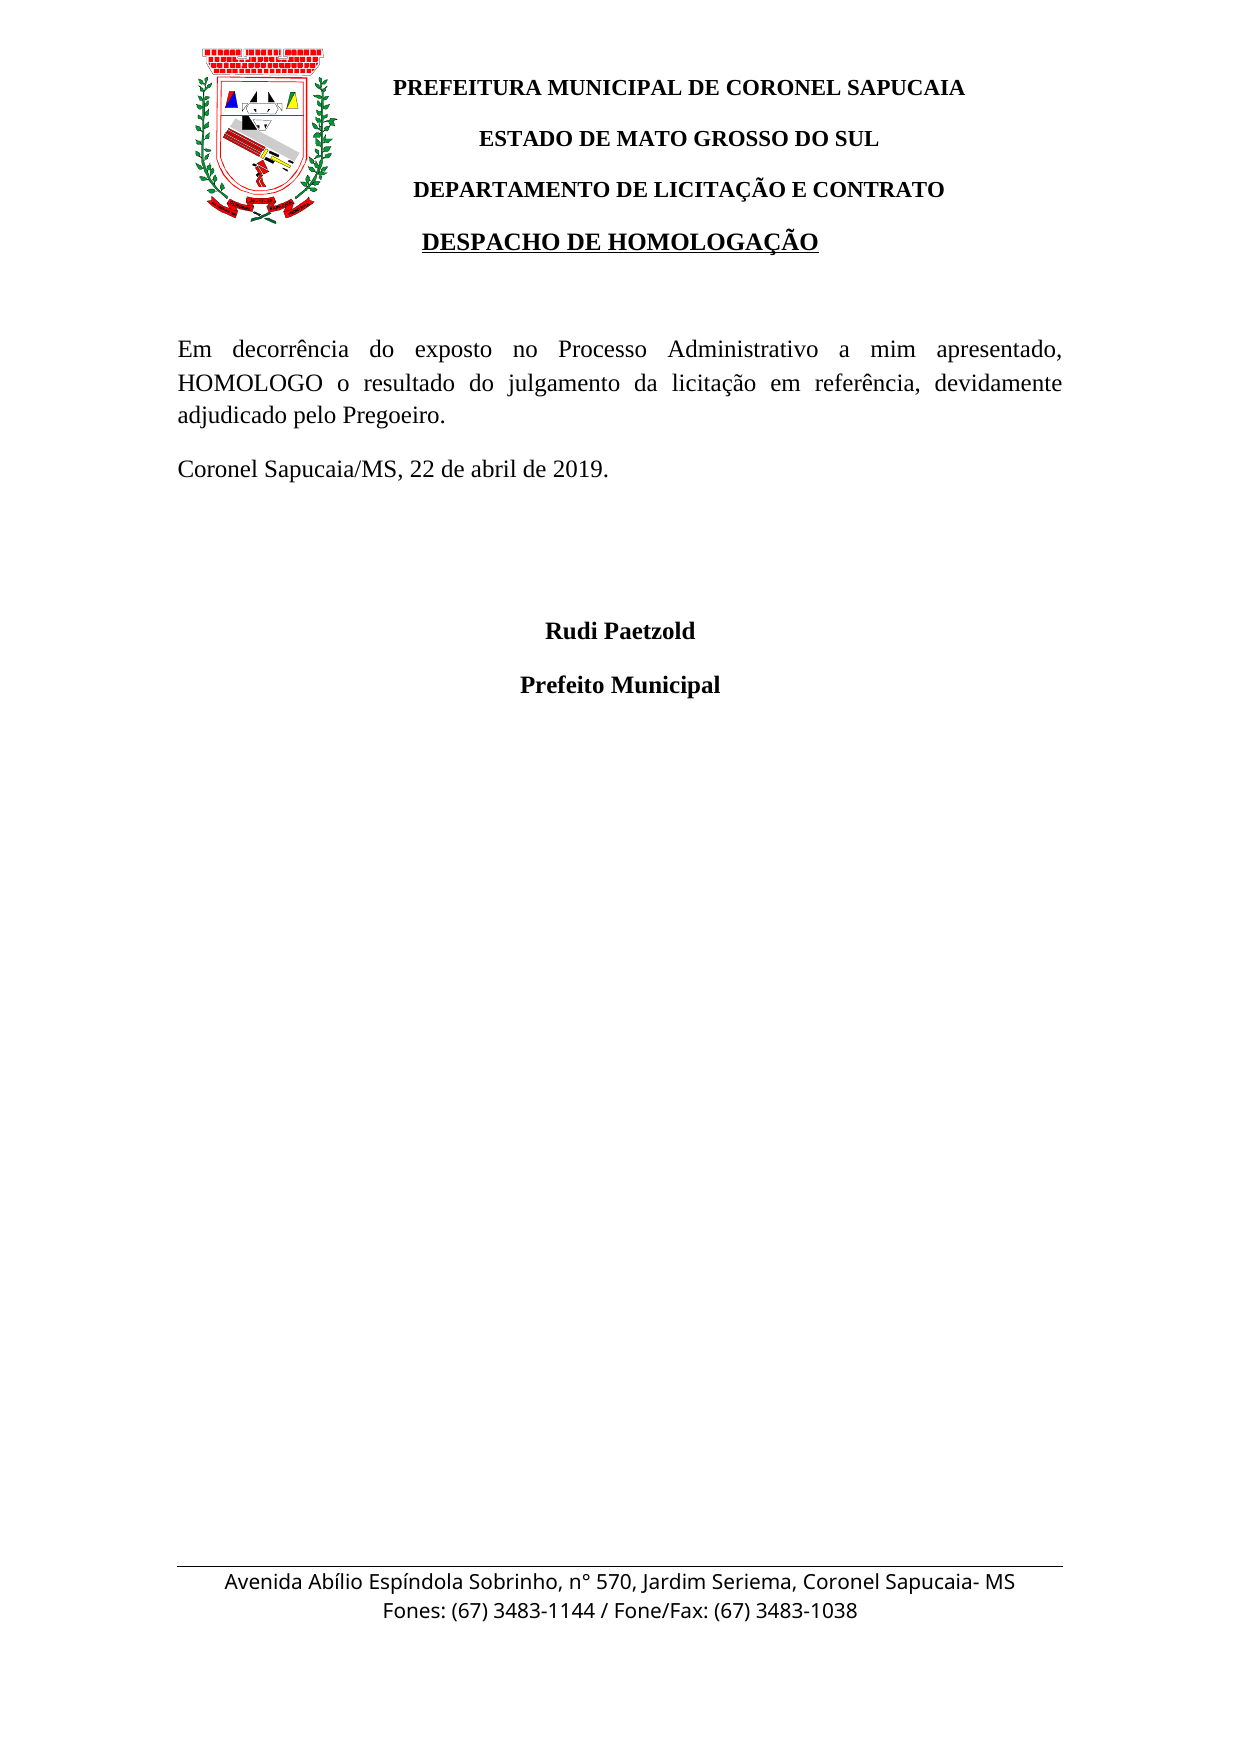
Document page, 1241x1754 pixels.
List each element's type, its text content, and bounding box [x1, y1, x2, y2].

text Prefeito Municipal [177, 670, 1063, 699]
text Coronel Sapucaia/MS, 22 de abril de 2019. [177, 454, 1063, 483]
text Em decorrência do exposto no Processo Administrativo a mim apresentado, HOMOLOGO o resultado do julgamento da licitação em referência, devidamente adjudicado pelo Pregoeiro. [177, 334, 1063, 429]
text DESPACHO DE HOMOLOGAÇÃO [177, 227, 1063, 256]
text Rudi Paetzold [177, 616, 1063, 645]
